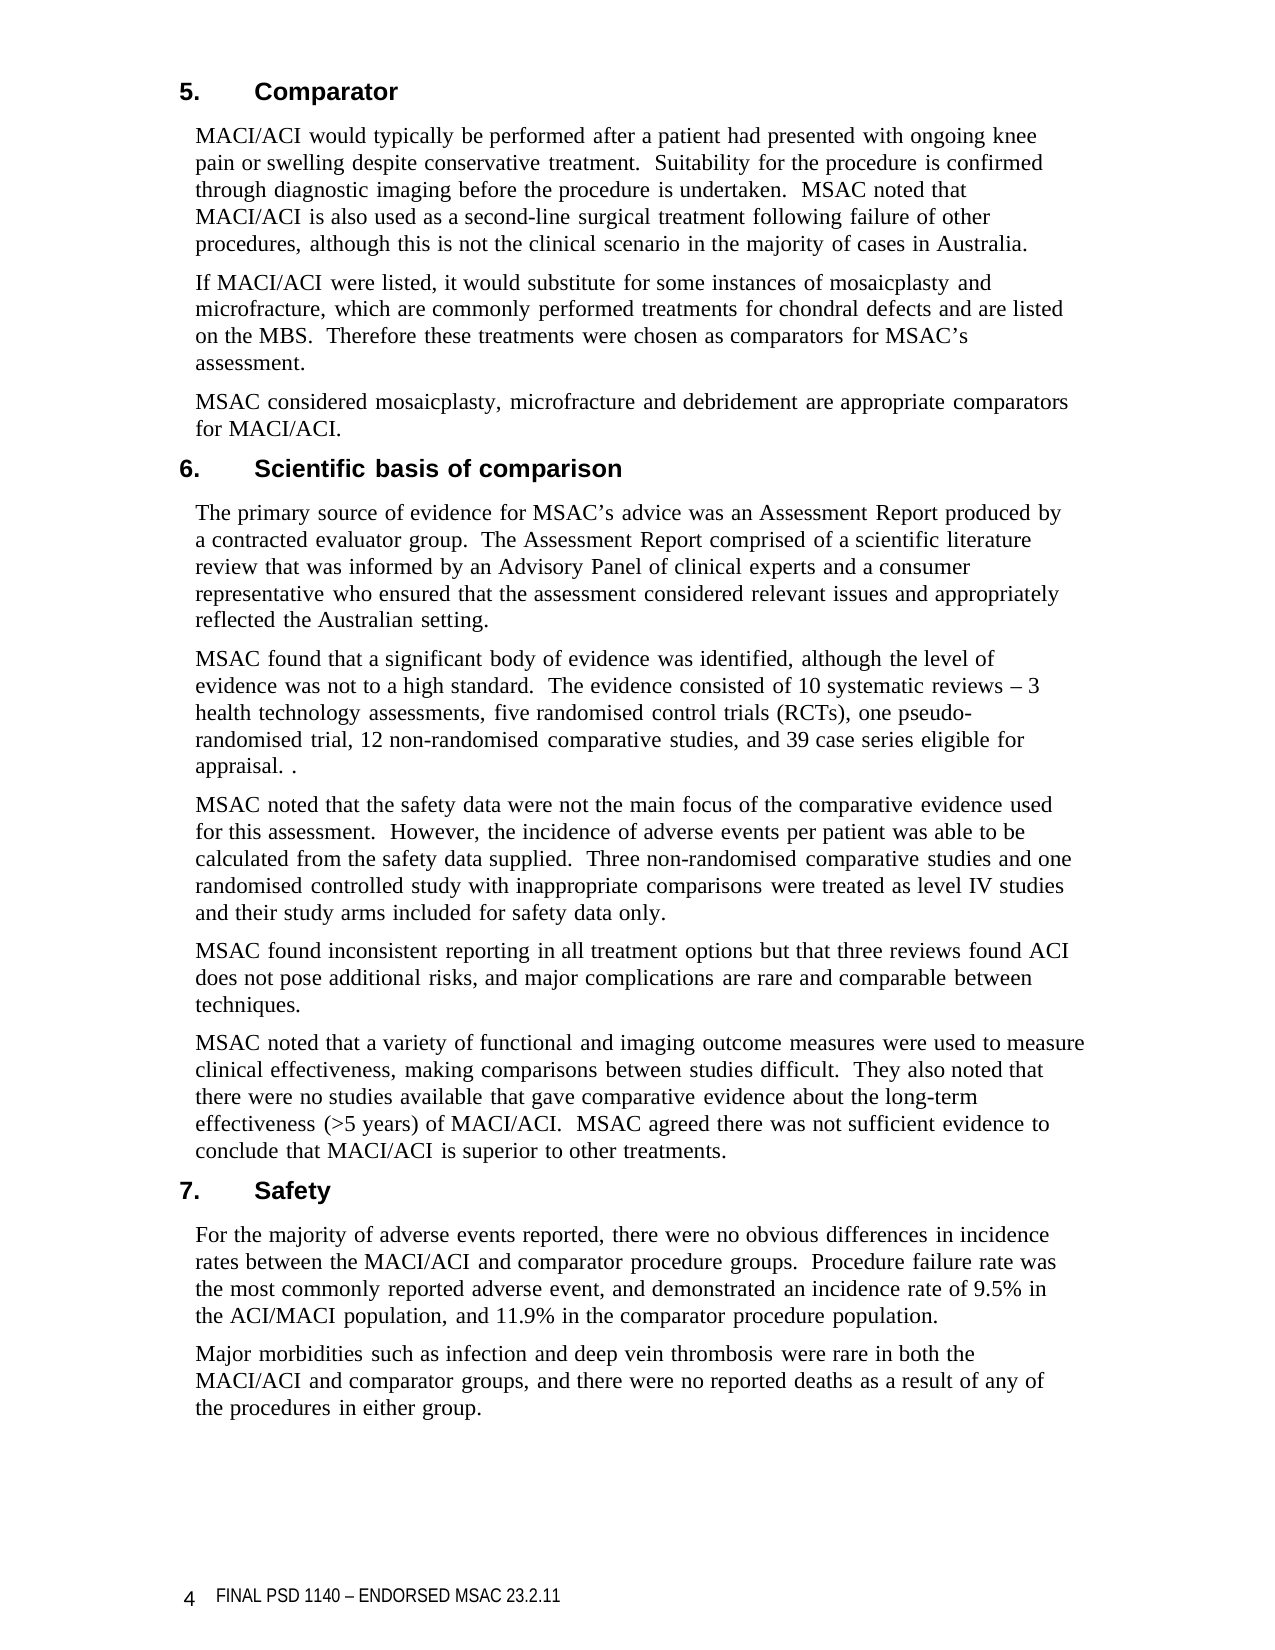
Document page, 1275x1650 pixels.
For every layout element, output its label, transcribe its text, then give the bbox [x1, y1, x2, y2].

subtitle 5. Comparator [179, 77, 1096, 106]
text MSAC found that a significant body of evidence was identified, although the level of evidence was not to a high standard. The evidence consisted of 10 systematic reviews – 3 health technology assessments, five randomised control trials (RCTs), one pseudo- randomised trial, 12 non-randomised comparative studies, and 39 case series eligible for appraisal. . [195, 645, 1049, 779]
text MSAC considered mosaicplasty, microfracture and debridement are appropriate comparators for MACI/ACI. [195, 388, 1077, 441]
subtitle 7. Safety [179, 1176, 1096, 1204]
text MSAC found inconsistent reporting in all treatment options but that three reviews found ACI does not pose additional risks, and major complications are rare and comparable between techniques. [195, 937, 1079, 1017]
text MACI/ACI would typically be performed after a patient had presented with ongoing knee pain or swelling despite conservative treatment. Suitability for the procedure is confirmed through diagnostic imaging before the procedure is undertaken. MSAC noted that MACI/ACI is also used as a second-line surgical treatment following failure of other procedures, although this is not the clinical scenario in the majority of cases in Australia. [195, 122, 1052, 256]
subtitle 6. Scientific basis of comparison [179, 453, 1096, 482]
text MSAC noted that a variety of functional and imaging outcome measures were used to measure clinical effectiveness, making comparisons between studies difficult. They also noted that there were no studies available that gave comparative evidence about the long-term effectiveness (>5 years) of MACI/ACI. MSAC agreed there was not sufficient evidence to conclude that MACI/ACI is superior to other treatments. [195, 1029, 1085, 1163]
text If MACI/ACI were listed, it would substitute for some instances of mosaicplasty and microfracture, which are commonly performed treatments for chondral defects and are listed on the MBS. Therefore these treatments were chosen as comparators for MSAC’s assessment. [195, 268, 1072, 376]
text Major morbidities such as infection and deep vein thrombosis were rare in both the MACI/ACI and comparator groups, and there were no reported deaths as a result of any of the procedures in either group. [195, 1341, 1053, 1421]
text MSAC noted that the safety data were not the main focus of the comparative evidence used for this assessment. However, the incidence of adverse events per patient was able to be calculated from the safety data supplied. Three non-randomised comparative studies and one randomised controlled study with inappropriate comparisons were treated as level IV studies and their study arms included for safety data only. [195, 791, 1080, 925]
text The primary source of evidence for MSAC’s advice was an Assessment Report produced by a contracted evaluator group. The Assessment Report comprised of a scientific literature review that was informed by an Advisory Panel of clinical experts and a consumer representative who ensured that the assessment considered relevant issues and appropriately reflected the Australian setting. [195, 499, 1071, 633]
text For the majority of adverse events reported, there were no obvious differences in incidence rates between the MACI/ACI and comparator procedure groups. Procedure failure rate was the most commonly reported adverse event, and demonstrated an incidence rate of 9.5% in the ACI/MACI population, and 11.9% in the comparator procedure population. [195, 1221, 1065, 1328]
